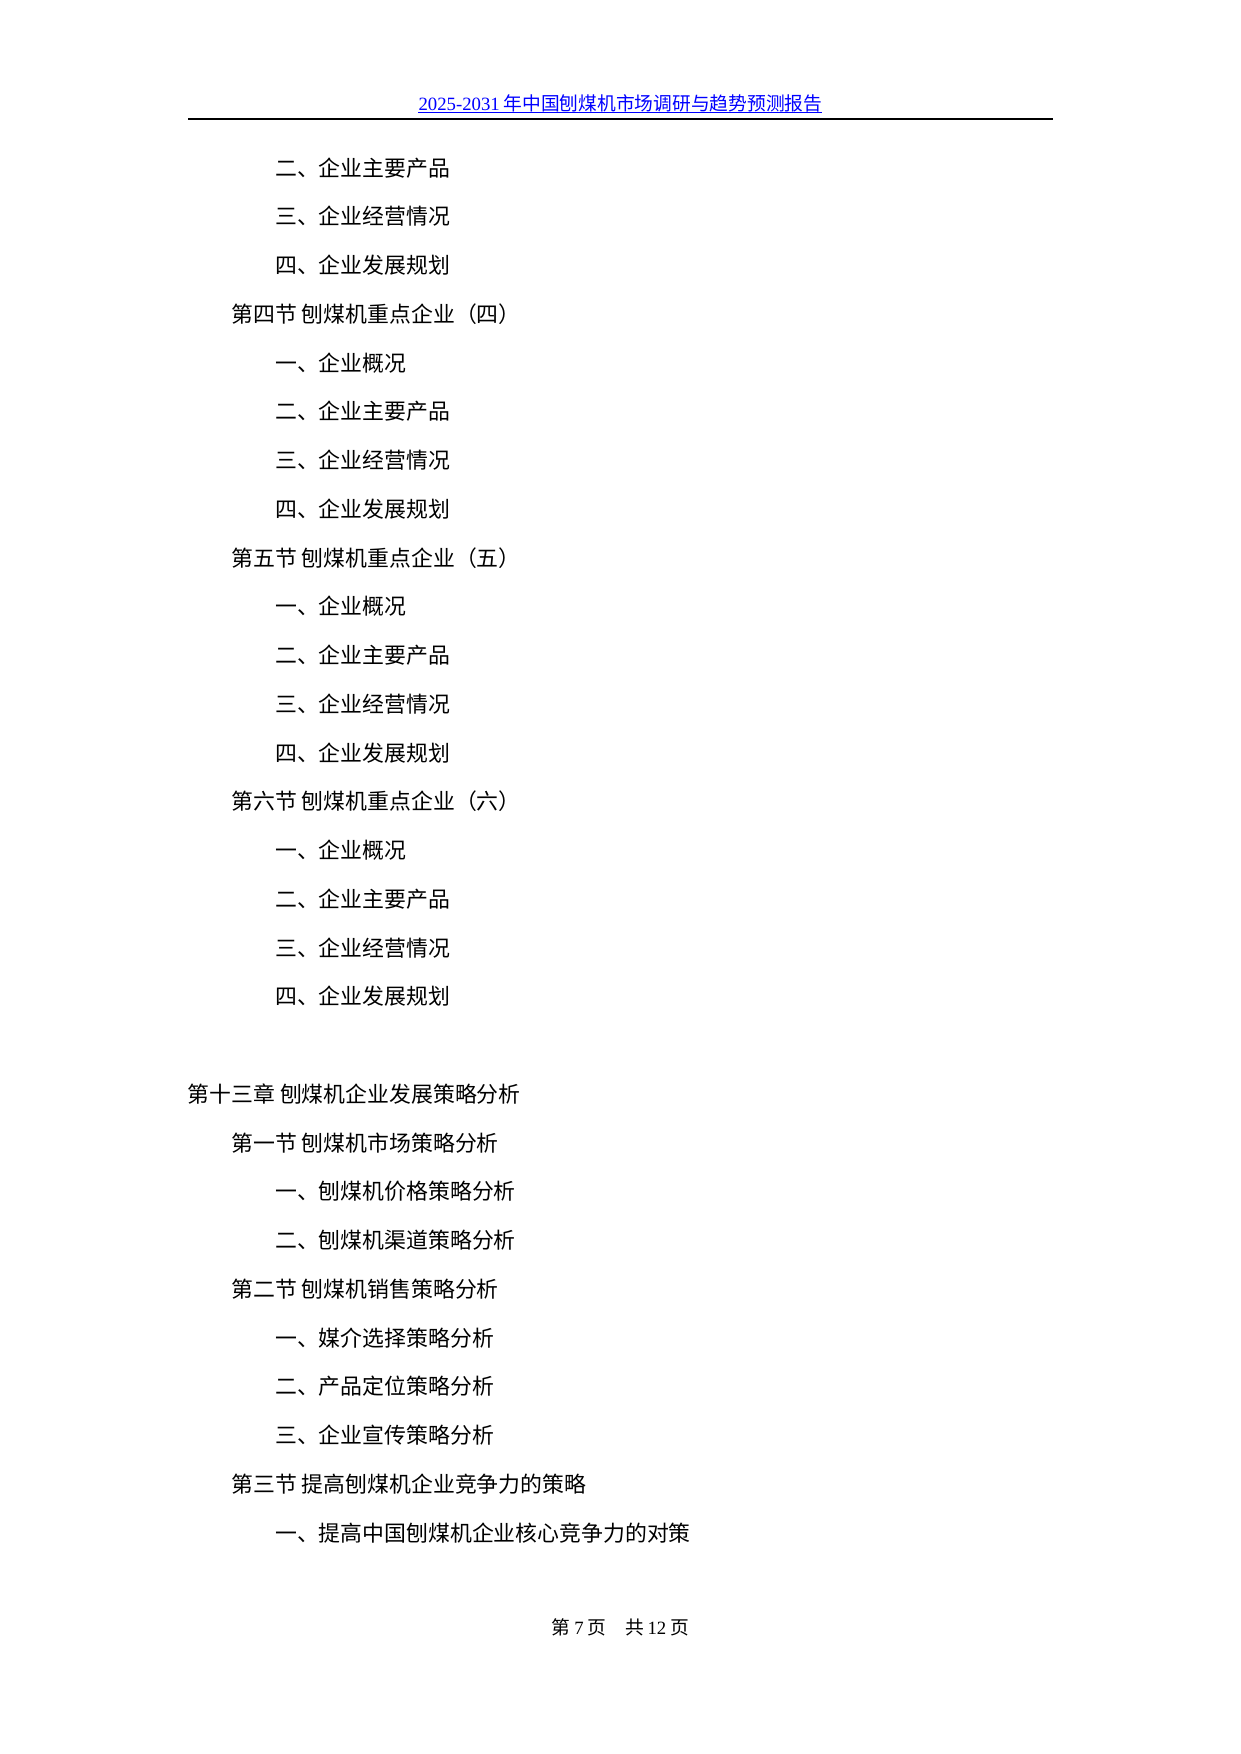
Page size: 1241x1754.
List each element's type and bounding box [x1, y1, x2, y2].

text [187, 150, 1053, 1548]
